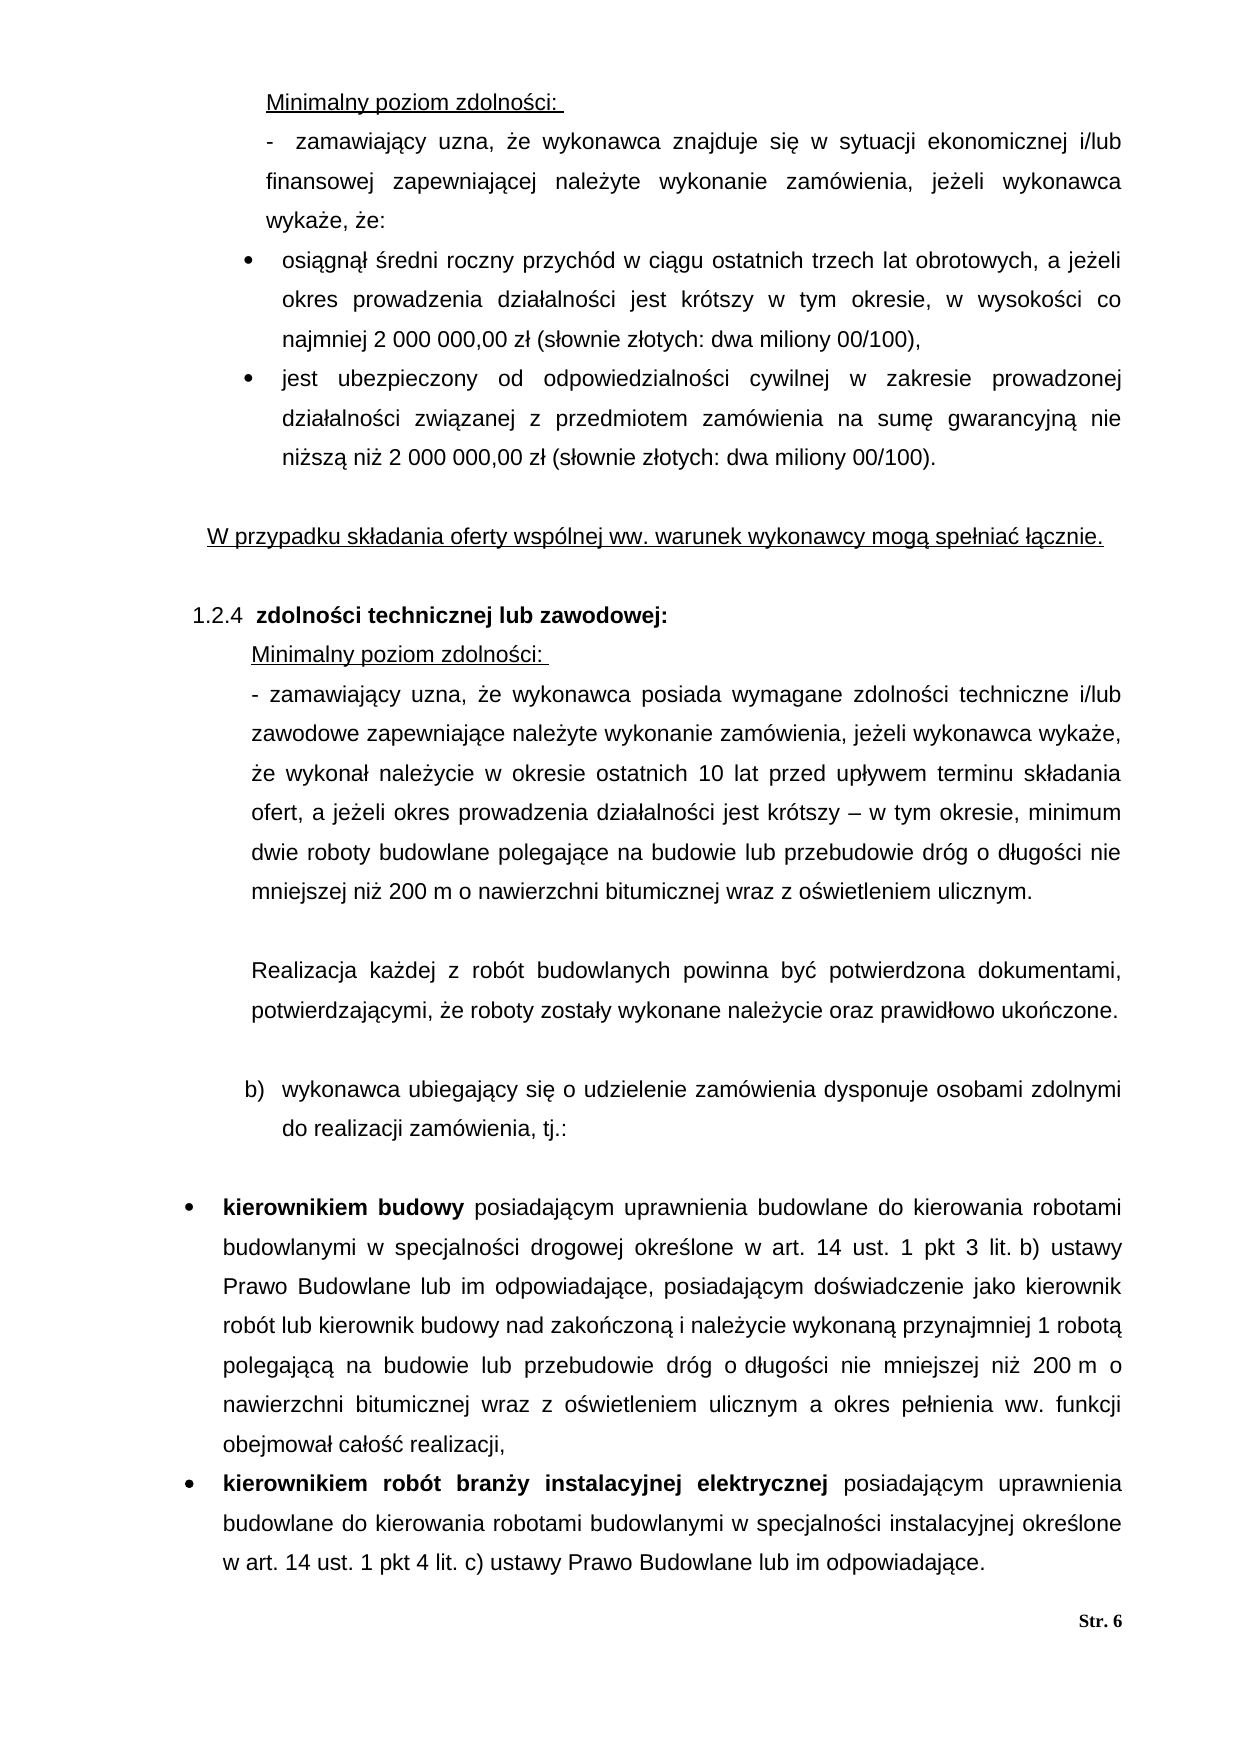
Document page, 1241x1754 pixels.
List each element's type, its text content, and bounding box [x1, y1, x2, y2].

text - zamawiający uzna, że wykonawca posiada wymagane zdolności techniczne i/lub zawodowe zapewniające należyte wykonanie zamówienia, jeżeli wykonawca wykaże, że wykonał należycie w okresie ostatnich 10 lat przed upływem terminu składania ofert, a jeżeli okres prowadzenia działalności jest krótszy – w tym okresie, minimum dwie roboty budowlane polegające na budowie lub przebudowie dróg o długości nie mniejszej niż 200 m o nawierzchni bitumicznej wraz z oświetleniem ulicznym. [251, 681, 1122, 904]
text 1.2.4 zdolności technicznej lub zawodowej: [89, 602, 1122, 628]
list kierownikiem budowy posiadającym uprawnienia budowlane do kierowania robotami budowlanymi w specjalności drogowej określone w art. 14 ust. 1 pkt 3 lit. b) ustawy Prawo Budowlane lub im odpowiadające, posiadającym doświadczenie jako kierownik robót lub kierownik budowy nad zakończoną i należycie wykonaną przynajmniej 1 robotą polegającą na budowie lub przebudowie dróg o długości nie mniejszej niż 200 m o nawierzchni bitumicznej wraz z oświetleniem ulicznym a okres pełnienia ww. funkcji obejmował całość realizacji, [185, 1194, 1122, 1457]
list jest ubezpieczony od odpowiedzialności cywilnej w zakresie prowadzonej działalności związanej z przedmiotem zamówienia na sumę gwarancyjną nie niższą niż 2 000 000,00 zł (słownie złotych: dwa miliony 00/100). [244, 365, 1122, 470]
list osiągnął średni roczny przychód w ciągu ostatnich trzech lat obrotowych, a jeżeli okres prowadzenia działalności jest krótszy w tym okresie, w wysokości co najmniej 2 000 000,00 zł (słownie złotych: dwa miliony 00/100), [244, 247, 1122, 352]
list kierownikiem robót branży instalacyjnej elektrycznej posiadającym uprawnienia budowlane do kierowania robotami budowlanymi w specjalności instalacyjnej określone w art. 14 ust. 1 pkt 4 lit. c) ustawy Prawo Budowlane lub im odpowiadające. [185, 1470, 1122, 1576]
text - zamawiający uzna, że wykonawca znajduje się w sytuacji ekonomicznej i/lub finansowej zapewniającej należyte wykonanie zamówienia, jeżeli wykonawca wykaże, że: [266, 128, 1122, 233]
text Minimalny poziom zdolności: [266, 89, 1122, 115]
text W przypadku składania oferty wspólnej ww. warunek wykonawcy mogą spełniać łącznie. [207, 523, 1122, 549]
text Realizacja każdej z robót budowlanych powinna być potwierdzona dokumentami, potwierdzającymi, że roboty zostały wykonane należycie oraz prawidłowo ukończone. [251, 957, 1122, 1023]
list wykonawca ubiegający się o udzielenie zamówienia dysponuje osobami zdolnymi do realizacji zamówienia, tj.: [244, 1076, 1122, 1141]
text Minimalny poziom zdolności: [251, 641, 1122, 668]
